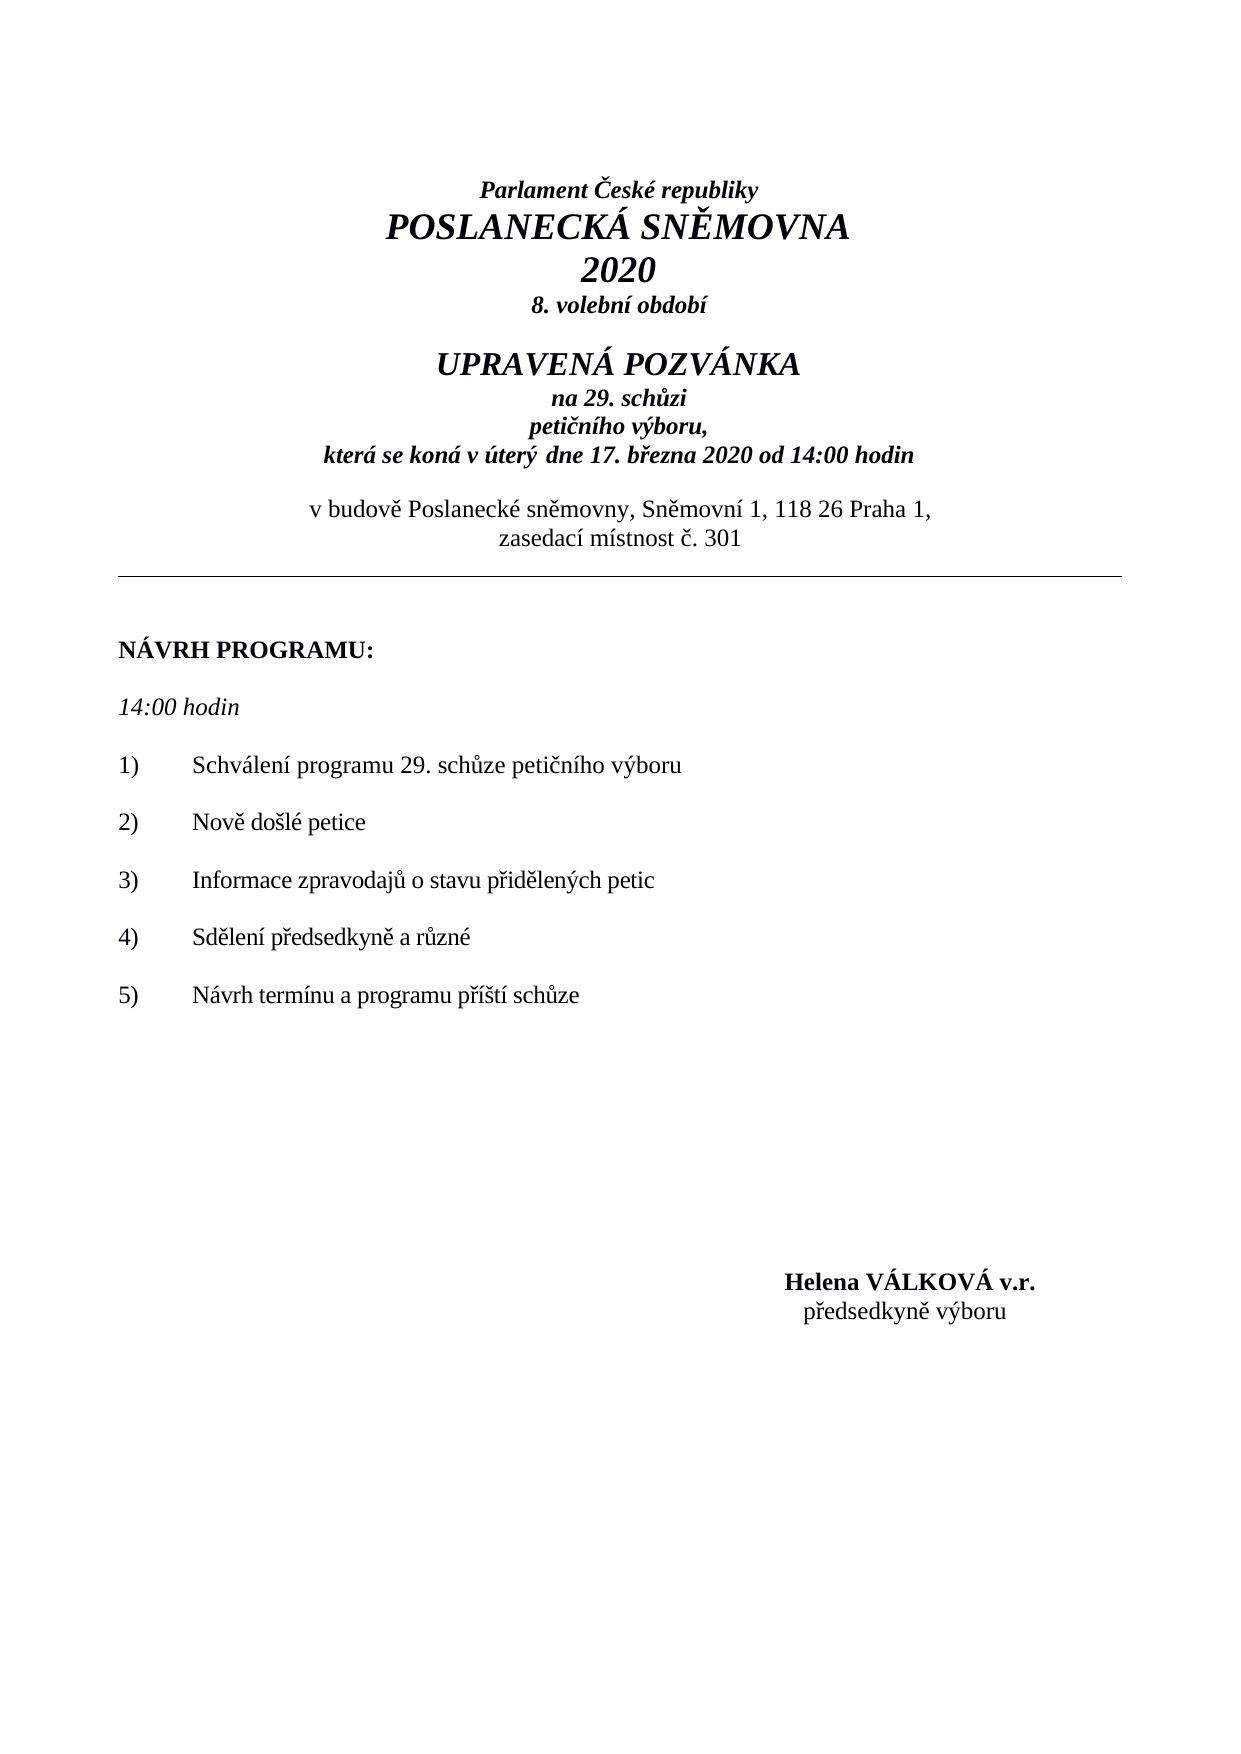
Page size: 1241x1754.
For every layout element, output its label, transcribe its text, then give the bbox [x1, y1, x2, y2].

text petičního výboru, [118, 411, 1122, 440]
text POSLANECKÁ SNĚMOVNA [118, 204, 1122, 247]
text 2020 [118, 247, 1122, 291]
text která se koná v úterý dne 17. března 2020 od 14:00 hodin [118, 440, 1122, 469]
text 8. volební období [118, 291, 1122, 319]
text předsedkyně výboru [118, 1296, 1122, 1325]
text Helena VÁLKOVÁ v.r. [118, 1267, 1122, 1296]
text 3) Informace zpravodajů o stavu přidělených petic [118, 865, 1122, 894]
text 2) Nově došlé petice [118, 807, 1122, 836]
text 4) Sdělení předsedkyně a různé [118, 922, 1122, 951]
text 5) Návrh termínu a programu příští schůze [118, 980, 1122, 1009]
text na 29. schůzi [118, 383, 1122, 411]
text Parlament České republiky [118, 176, 1122, 204]
text 1) Schválení programu 29. schůze petičního výboru [118, 750, 1122, 779]
text UPRAVENÁ POZVÁNKA [118, 344, 1122, 383]
text 14:00 hodin [118, 692, 1122, 721]
text v budově Poslanecké sněmovny, Sněmovní 1, 118 26 Praha 1, zasedací místnost č. 301 [118, 494, 1122, 576]
text NÁVRH PROGRAMU: [118, 635, 1122, 664]
